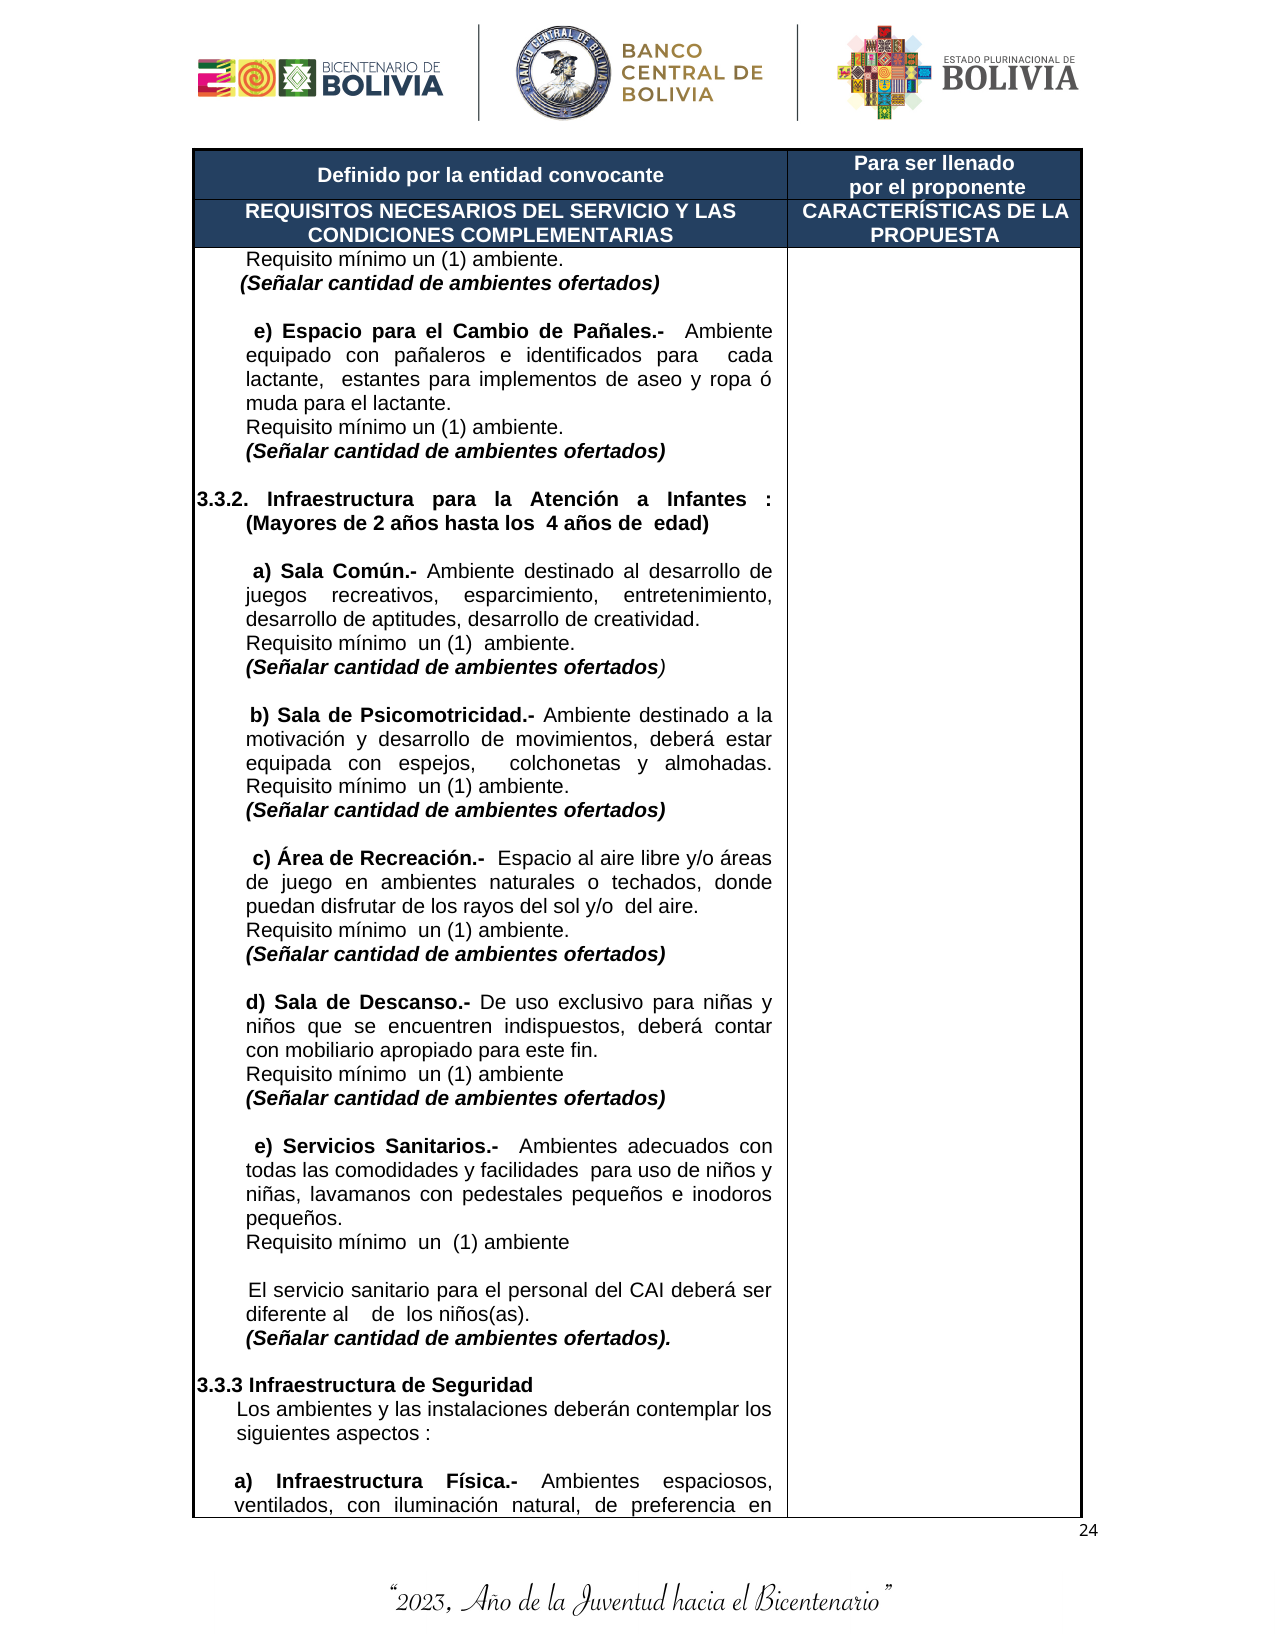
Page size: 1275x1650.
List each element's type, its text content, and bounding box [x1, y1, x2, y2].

picture [3, 1571, 1275, 1634]
table_cell CARACTERÍSTICAS DE LA PROPUESTA (Manifestar aceptación, especificar y adjuntar lo requerido, según lo establecido en cada requisito) [788, 200, 1080, 247]
picture [0, 8, 1275, 124]
table_header Definido por la entidad convocante [195, 151, 787, 199]
table_header Para ser llenado por el proponente [788, 151, 1080, 199]
table_cell [788, 248, 1080, 1517]
table_cell REQUISITOS NECESARIOS DEL SERVICIO Y LAS CONDICIONES COMPLEMENTARIAS [195, 200, 787, 247]
